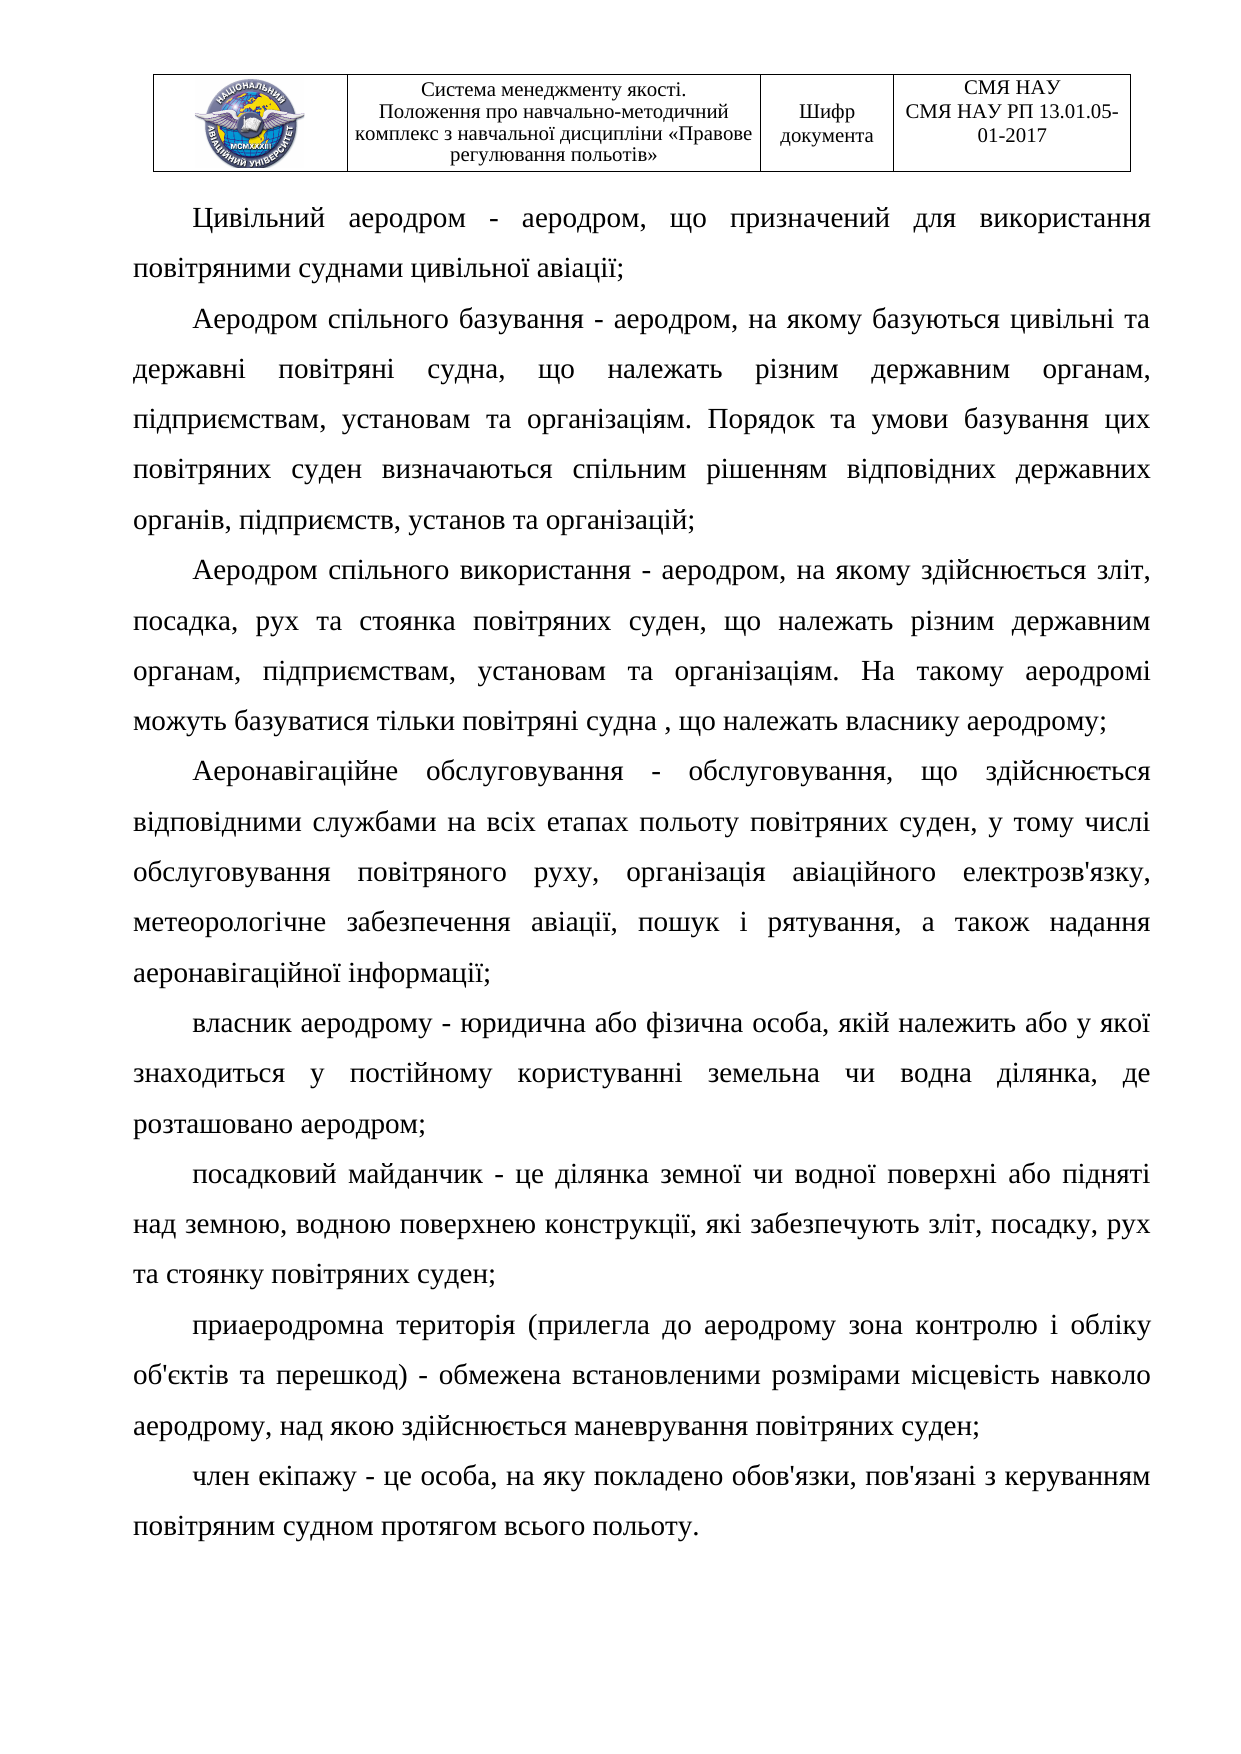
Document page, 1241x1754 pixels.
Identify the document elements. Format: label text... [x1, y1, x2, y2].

text власник аеродрому - юридична або фізична особа, якій належить або у якої знаходиться у постійному користуванні земельна чи водна ділянка, де розташовано аеродром; [133, 1005, 1152, 1139]
picture [194, 76, 305, 168]
text посадковий майданчик - це ділянка земної чи водної поверхні або підняті над земною, водною поверхнею конструкції, які забезпечують зліт, посадку, рух та стоянку повітряних суден; [133, 1156, 1152, 1290]
text Цивільний аеродром - аеродром, що призначений для використання повітряними суднами цивільної авіації; [133, 200, 1152, 284]
text приаеродромна територія (прилегла до аеродрому зона контролю і обліку об'єктів та перешкод) - обмежена встановленими розмірами місцевість навколо аеродрому, над якою здійснюється маневрування повітряних суден; [133, 1307, 1152, 1441]
text член екіпажу - це особа, на яку покладено обов'язки, пов'язані з керуванням повітряним судном протягом всього польоту. [133, 1458, 1152, 1542]
text Аеродром спільного використання - аеродром, на якому здійснюється зліт, посадка, рух та стоянка повітряних суден, що належать різним державним органам, підприємствам, установам та організаціям. На такому аеродромі можуть базуватися тільки повітряні судна , що належать власнику аеродрому; [133, 552, 1152, 737]
text Аеронавігаційне обслуговування - обслуговування, що здійснюється відповідними службами на всіх етапах польоту повітряних суден, у тому числі обслуговування повітряного руху, організація авіаційного електрозв'язку, метеорологічне забезпечення авіації, пошук і рятування, а також надання аеронавігаційної інформації; [133, 753, 1152, 988]
text Аеродром спільного базування - аеродром, на якому базуються цивільні та державні повітряні судна, що належать різним державним органам, підприємствам, установам та організаціям. Порядок та умови базування цих повітряних суден визначаються спільним рішенням відповідних державних органів, підприємств, установ та організацій; [133, 301, 1152, 536]
